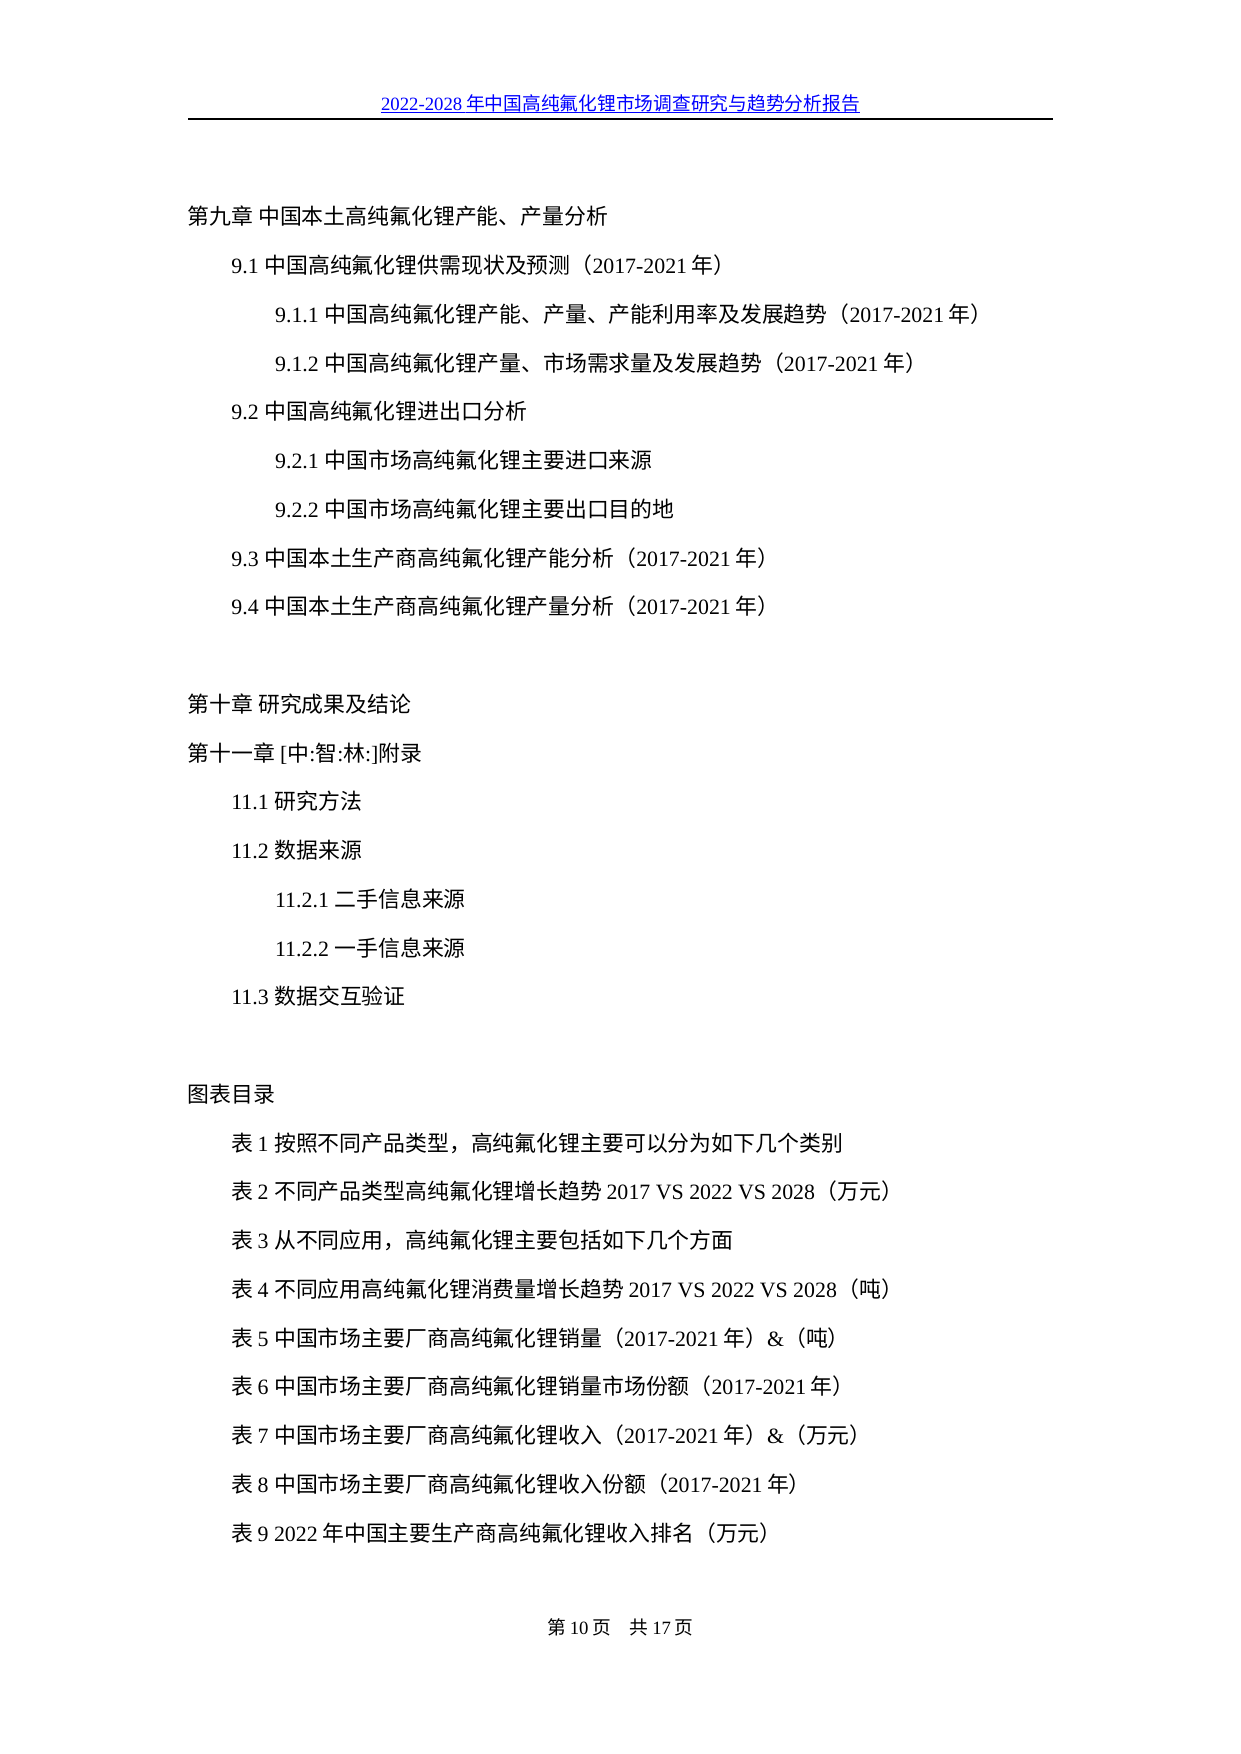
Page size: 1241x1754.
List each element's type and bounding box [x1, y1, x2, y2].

text [187, 150, 1053, 1548]
